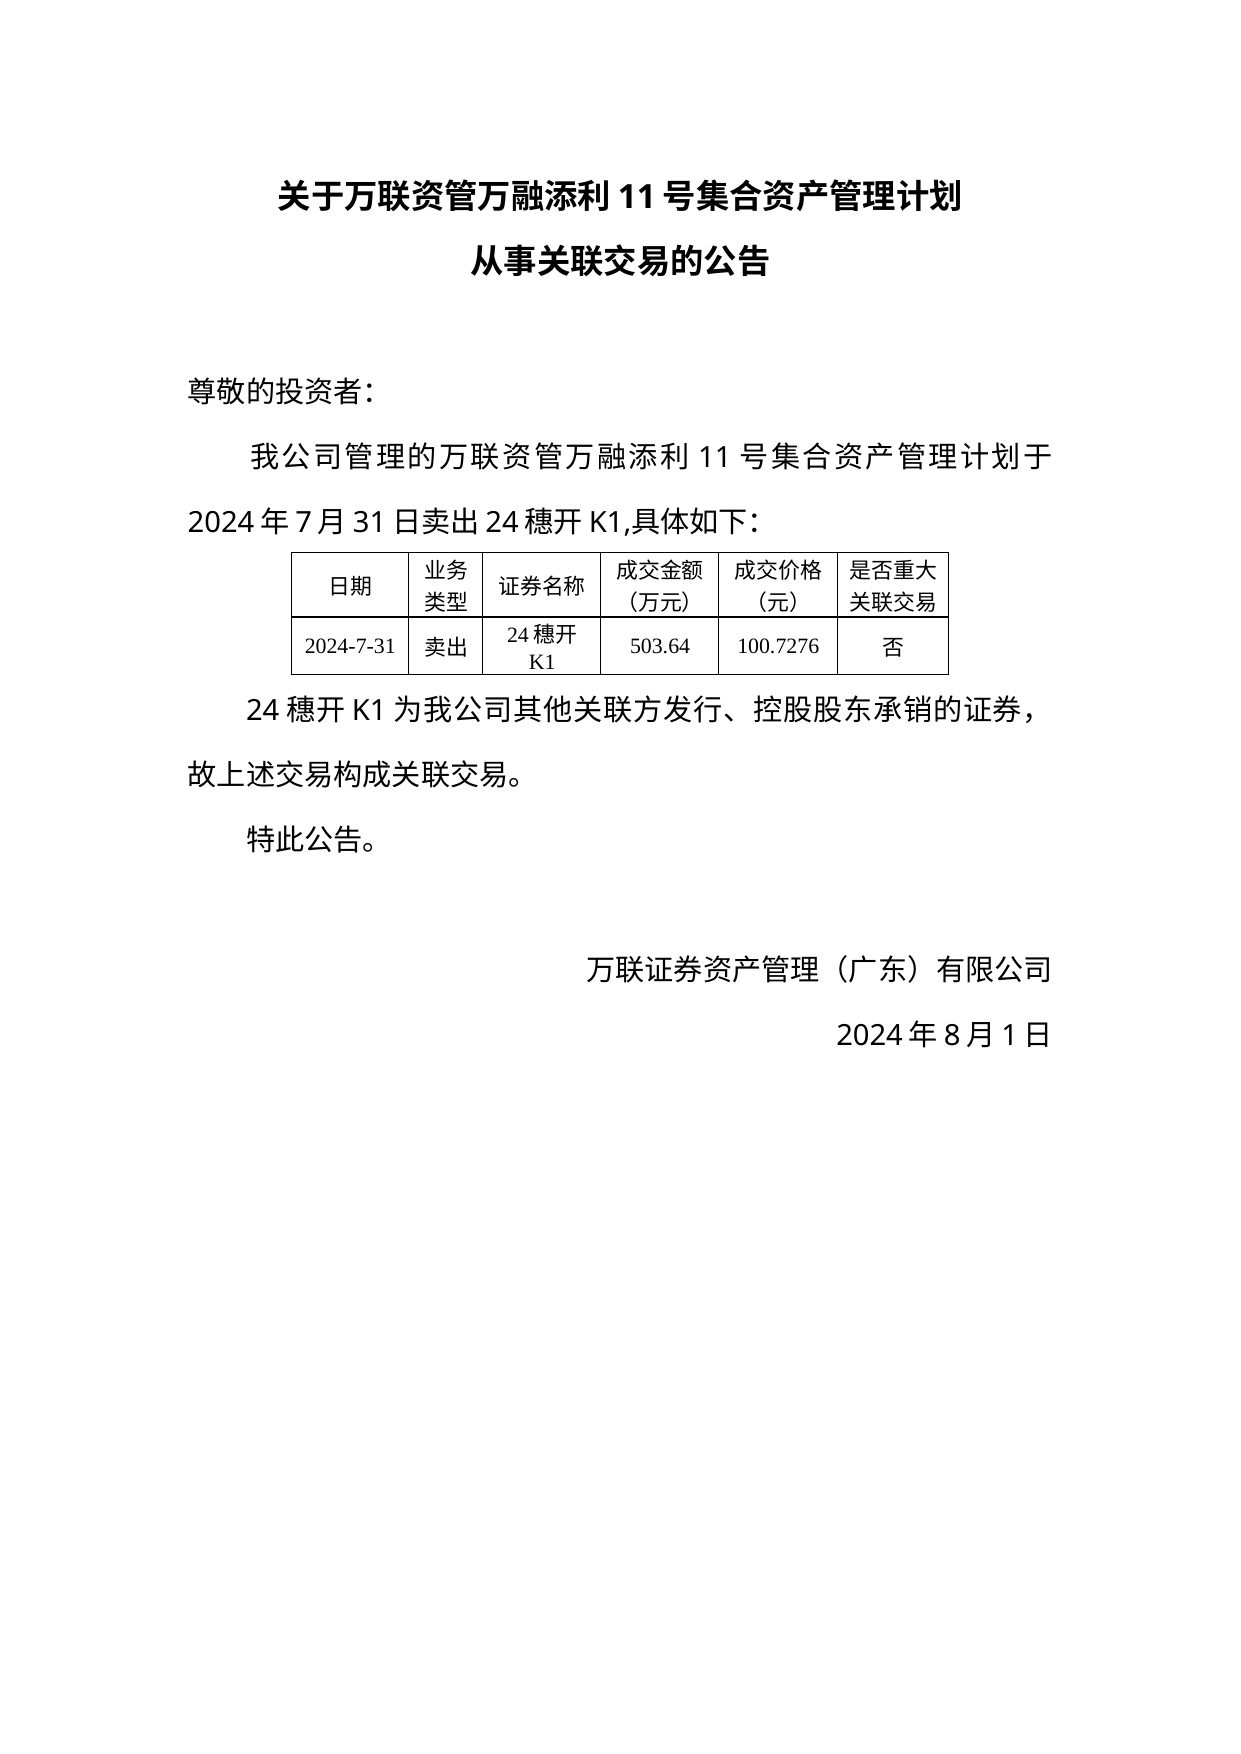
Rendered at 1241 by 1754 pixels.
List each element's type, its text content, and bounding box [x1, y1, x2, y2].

table_cell 2024-7-31 [292, 618, 408, 674]
text 万联证券资产管理（广东）有限公司 [187, 935, 1053, 1000]
table_cell 100.7276 [719, 618, 837, 674]
table_header 证券名称 [483, 553, 600, 616]
table_header 成交价格（元） [719, 553, 837, 616]
table_cell 否 [838, 618, 948, 674]
table_header 日期 [292, 553, 408, 616]
table_cell 24穗开K1 [483, 618, 600, 674]
table_header 成交金额（万元） [601, 553, 718, 616]
text 2024年8月1日 [187, 1000, 1053, 1065]
text 24穗开K1为我公司其他关联方发行、控股股东承销的证券，故上述交易构成关联交易。 [187, 675, 1053, 805]
table_cell 503.64 [601, 618, 718, 674]
text 尊敬的投资者： [187, 357, 1053, 422]
table_header 是否重大关联交易 [838, 553, 948, 616]
text 我公司管理的万联资管万融添利11号集合资产管理计划于2024年7月31日卖出24穗开K1,具体如下： [187, 422, 1053, 552]
table_cell 卖出 [409, 618, 482, 674]
table_header 业务类型 [409, 553, 482, 616]
text 特此公告。 [187, 805, 1053, 870]
text 关于万联资管万融添利11号集合资产管理计划 [187, 162, 1053, 227]
text 从事关联交易的公告 [187, 227, 1053, 292]
